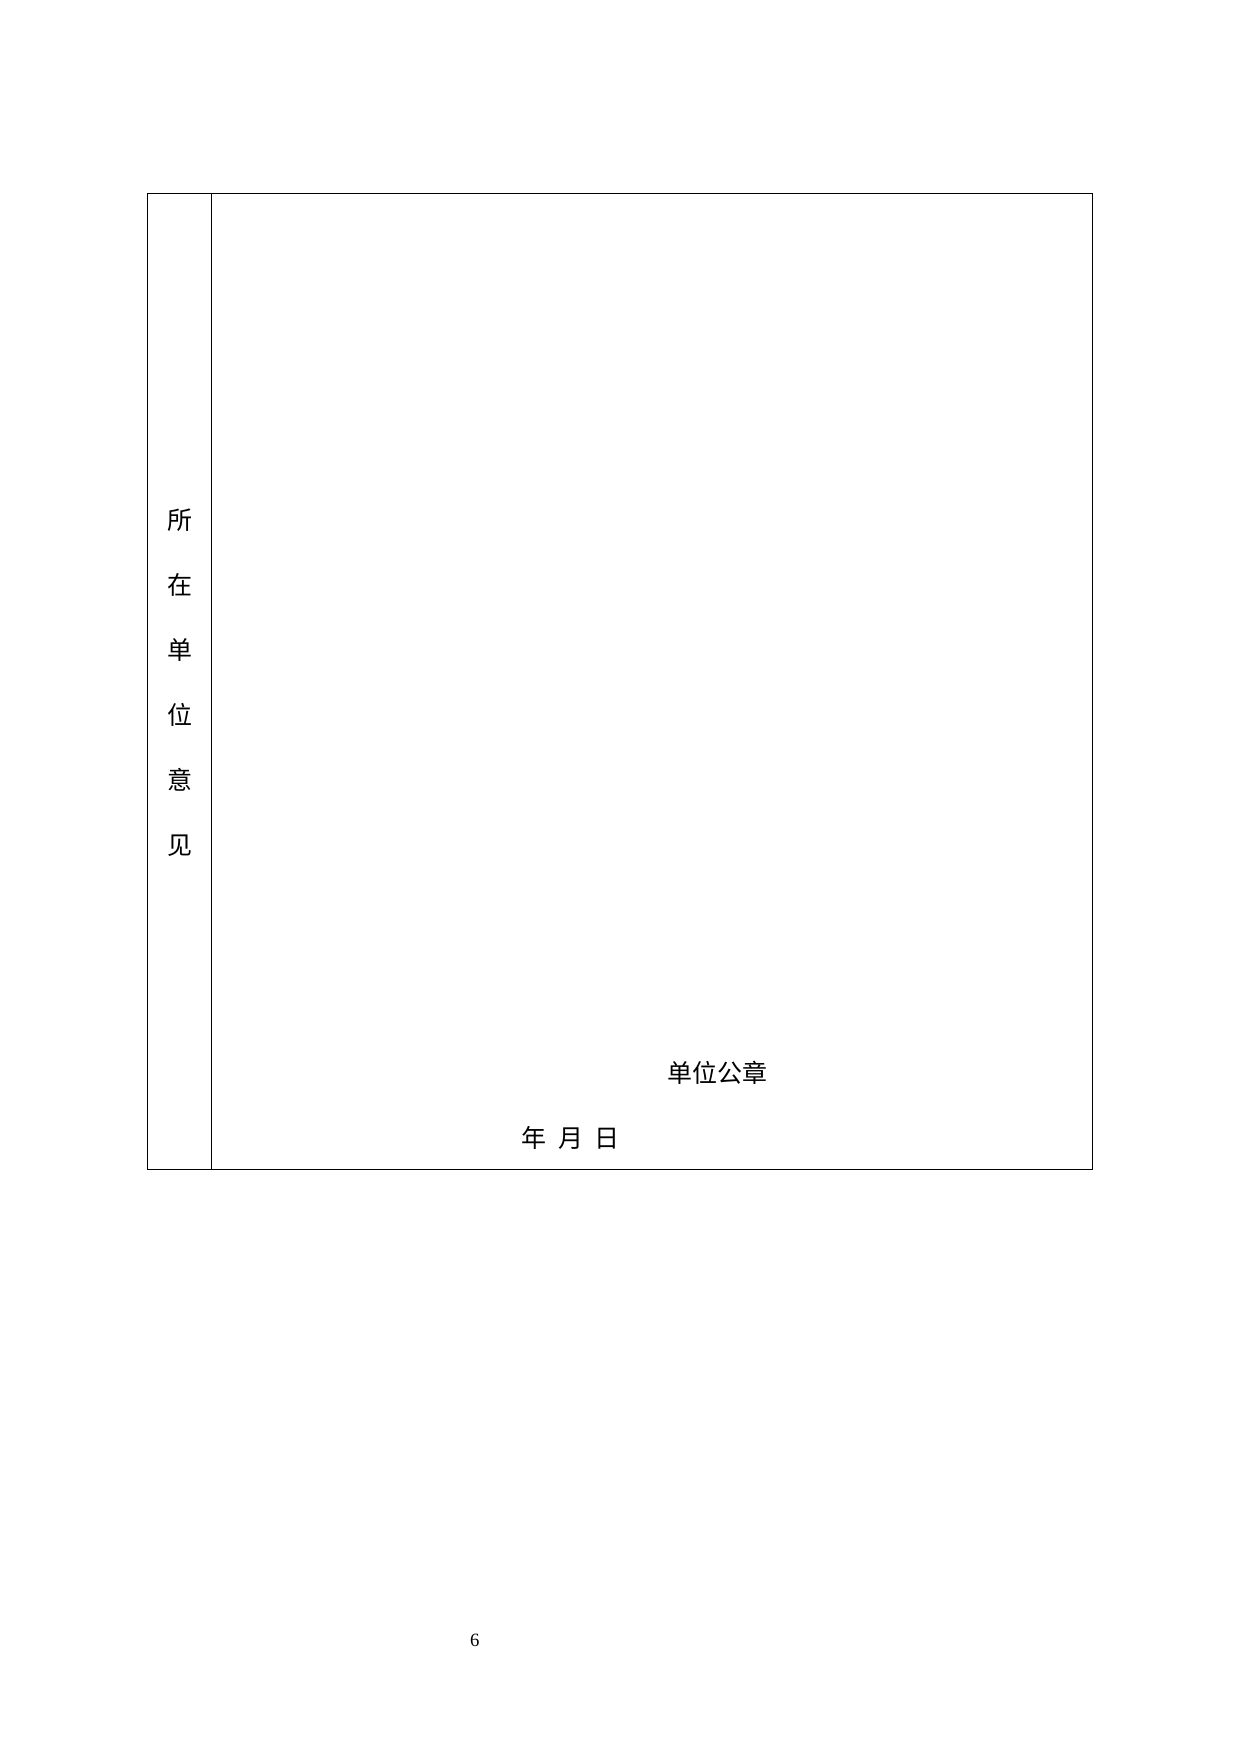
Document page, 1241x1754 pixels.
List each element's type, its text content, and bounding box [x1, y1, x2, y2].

table_header 所在 单位意见 [148, 194, 211, 1169]
table_header 单位公章 年 月 日 [212, 194, 1092, 1169]
